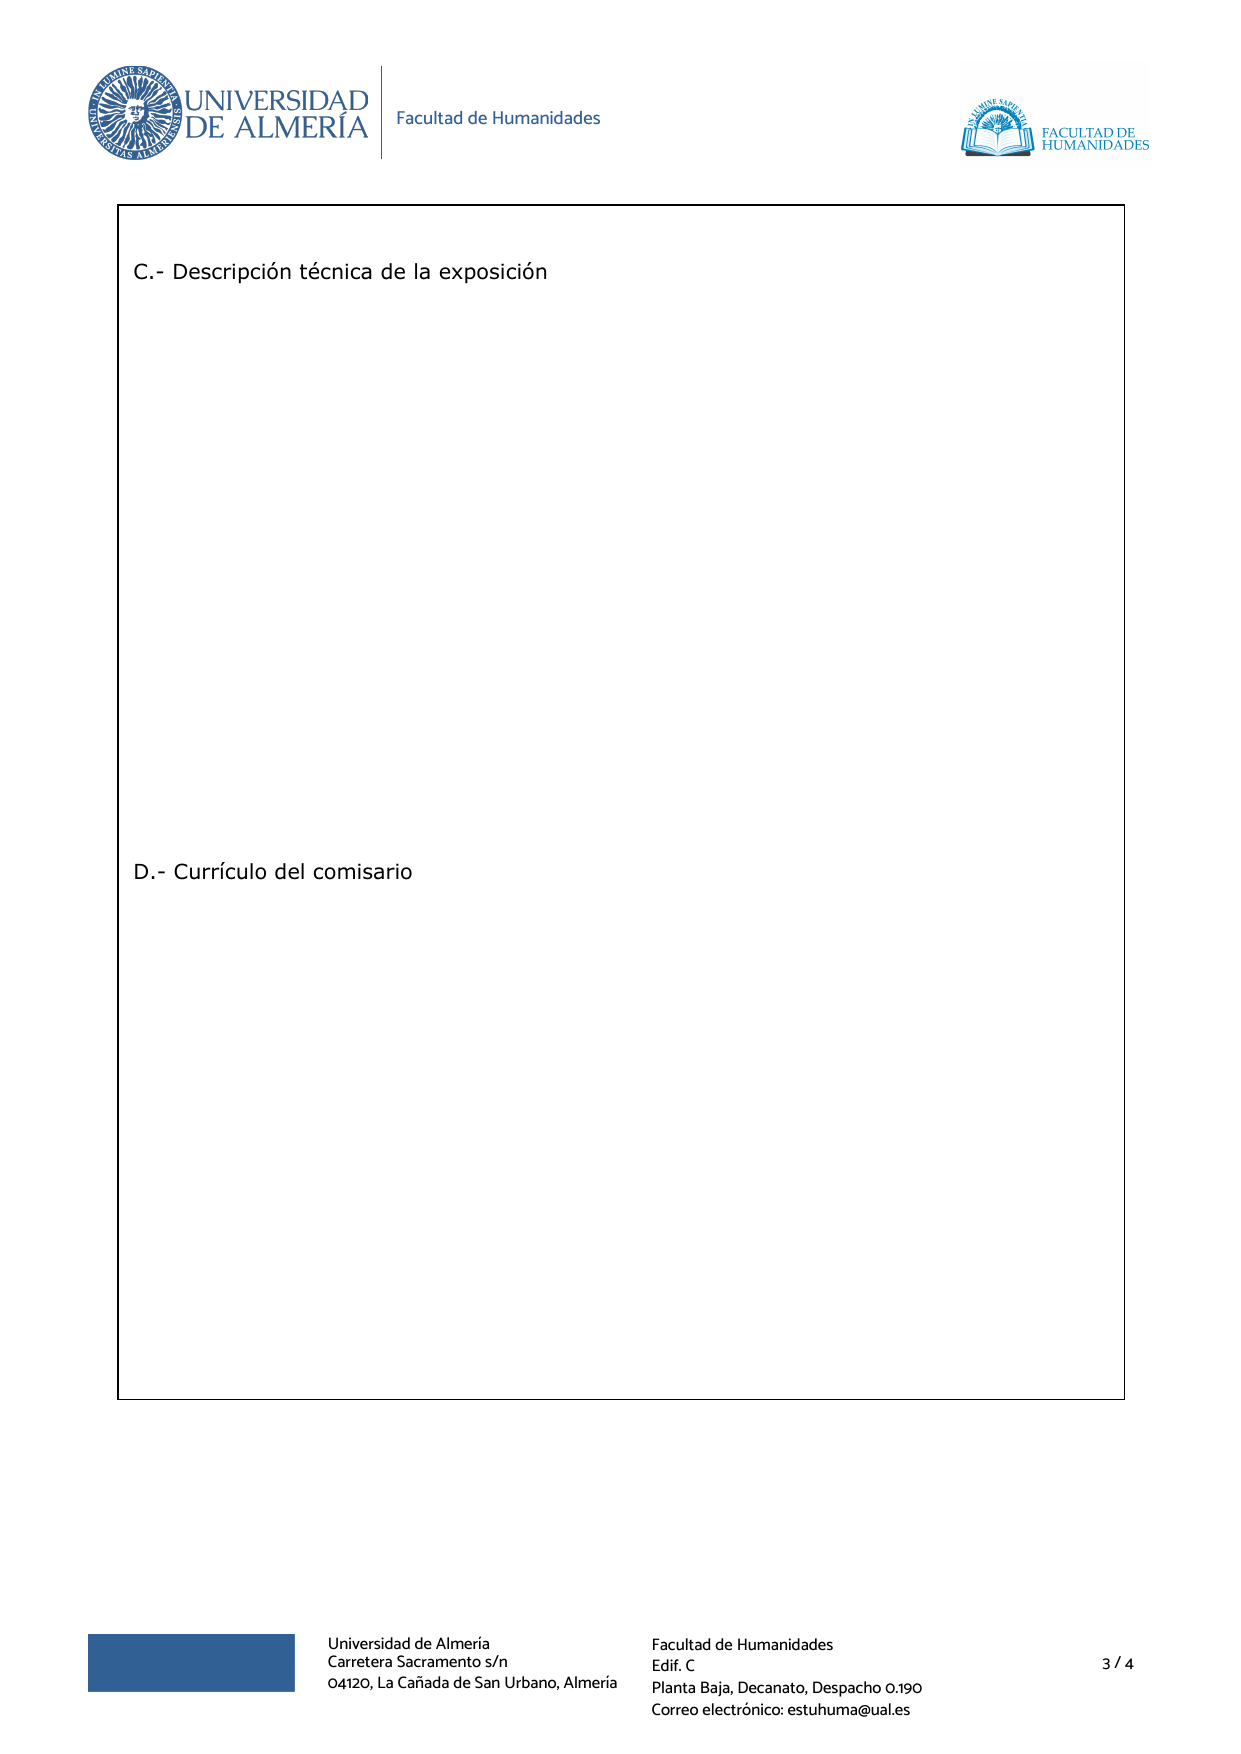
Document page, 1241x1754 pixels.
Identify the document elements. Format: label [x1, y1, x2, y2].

picture [88, 66, 368, 160]
picture [960, 60, 1150, 167]
